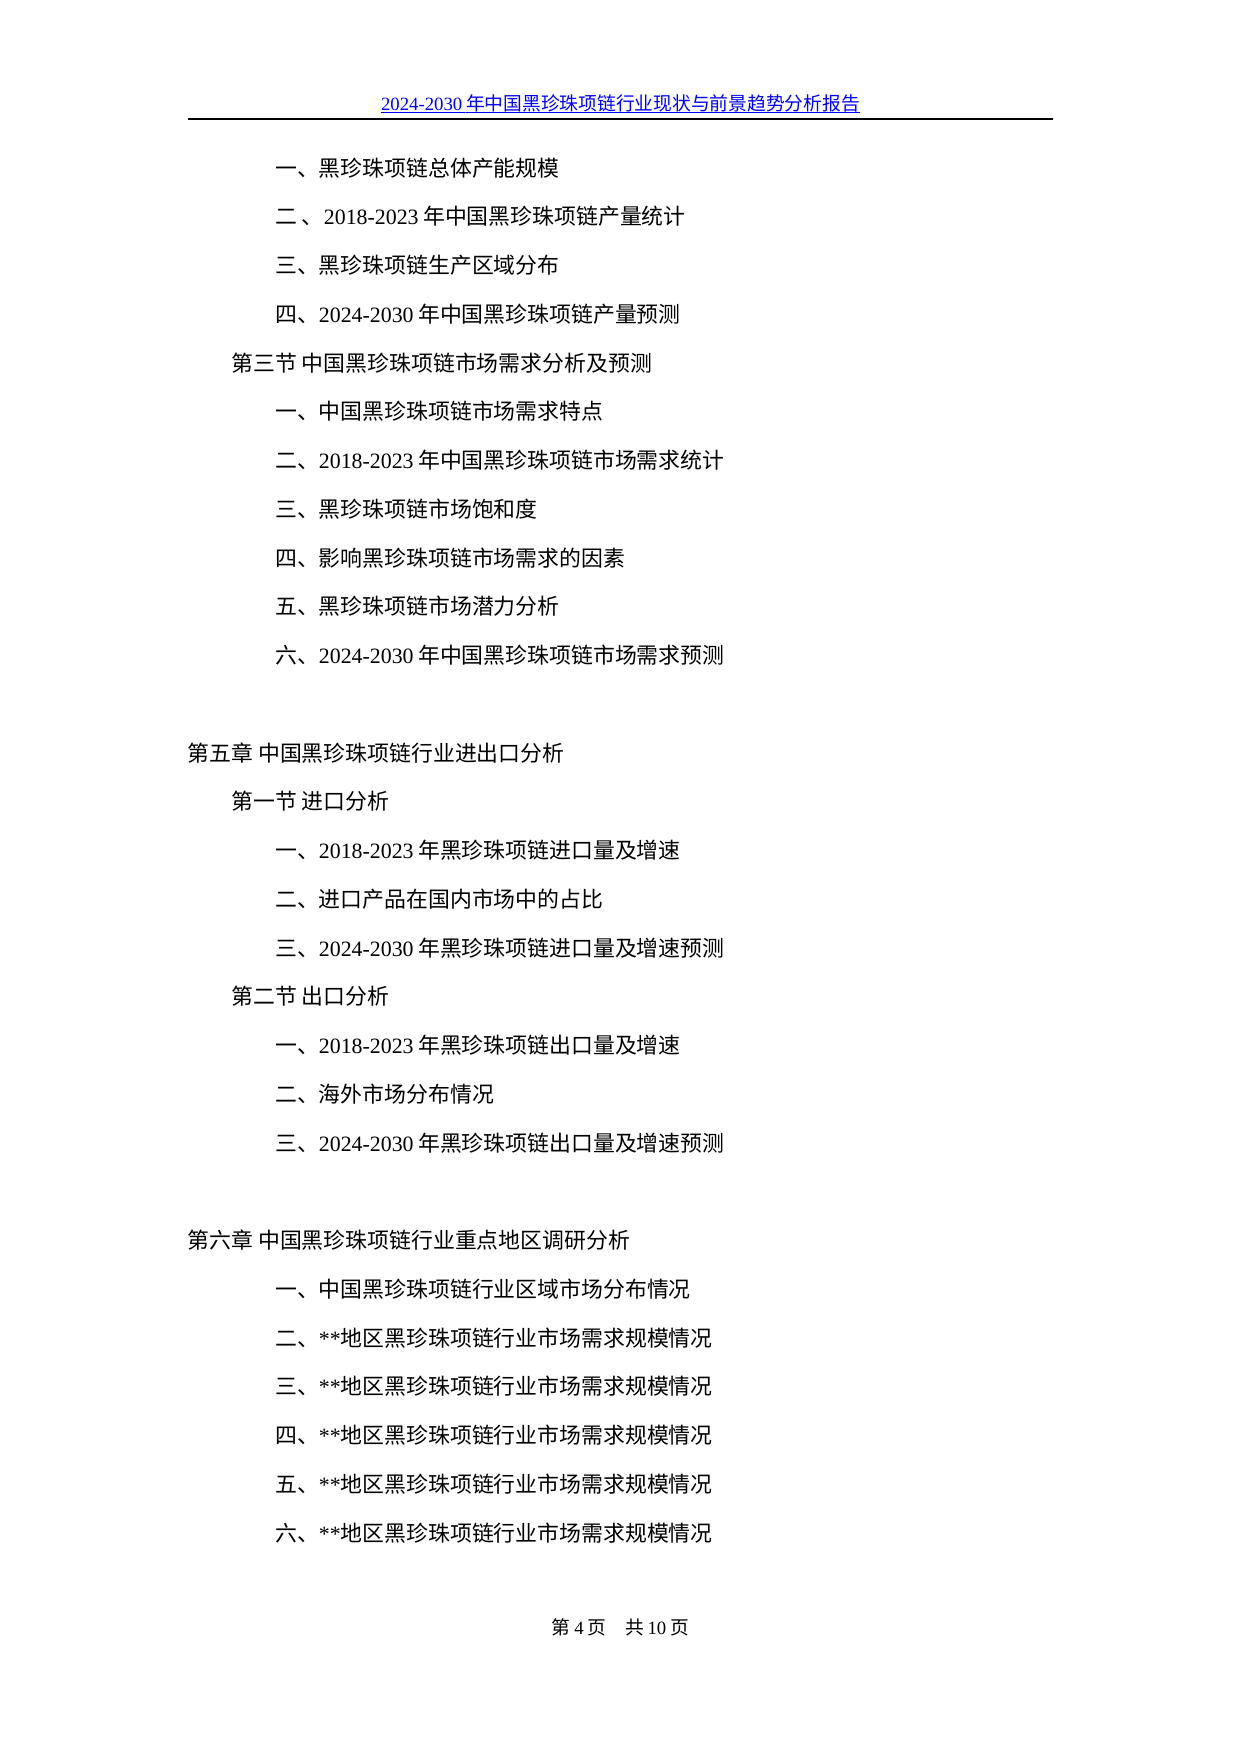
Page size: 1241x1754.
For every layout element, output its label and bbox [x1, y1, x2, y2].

text [187, 150, 1053, 1548]
